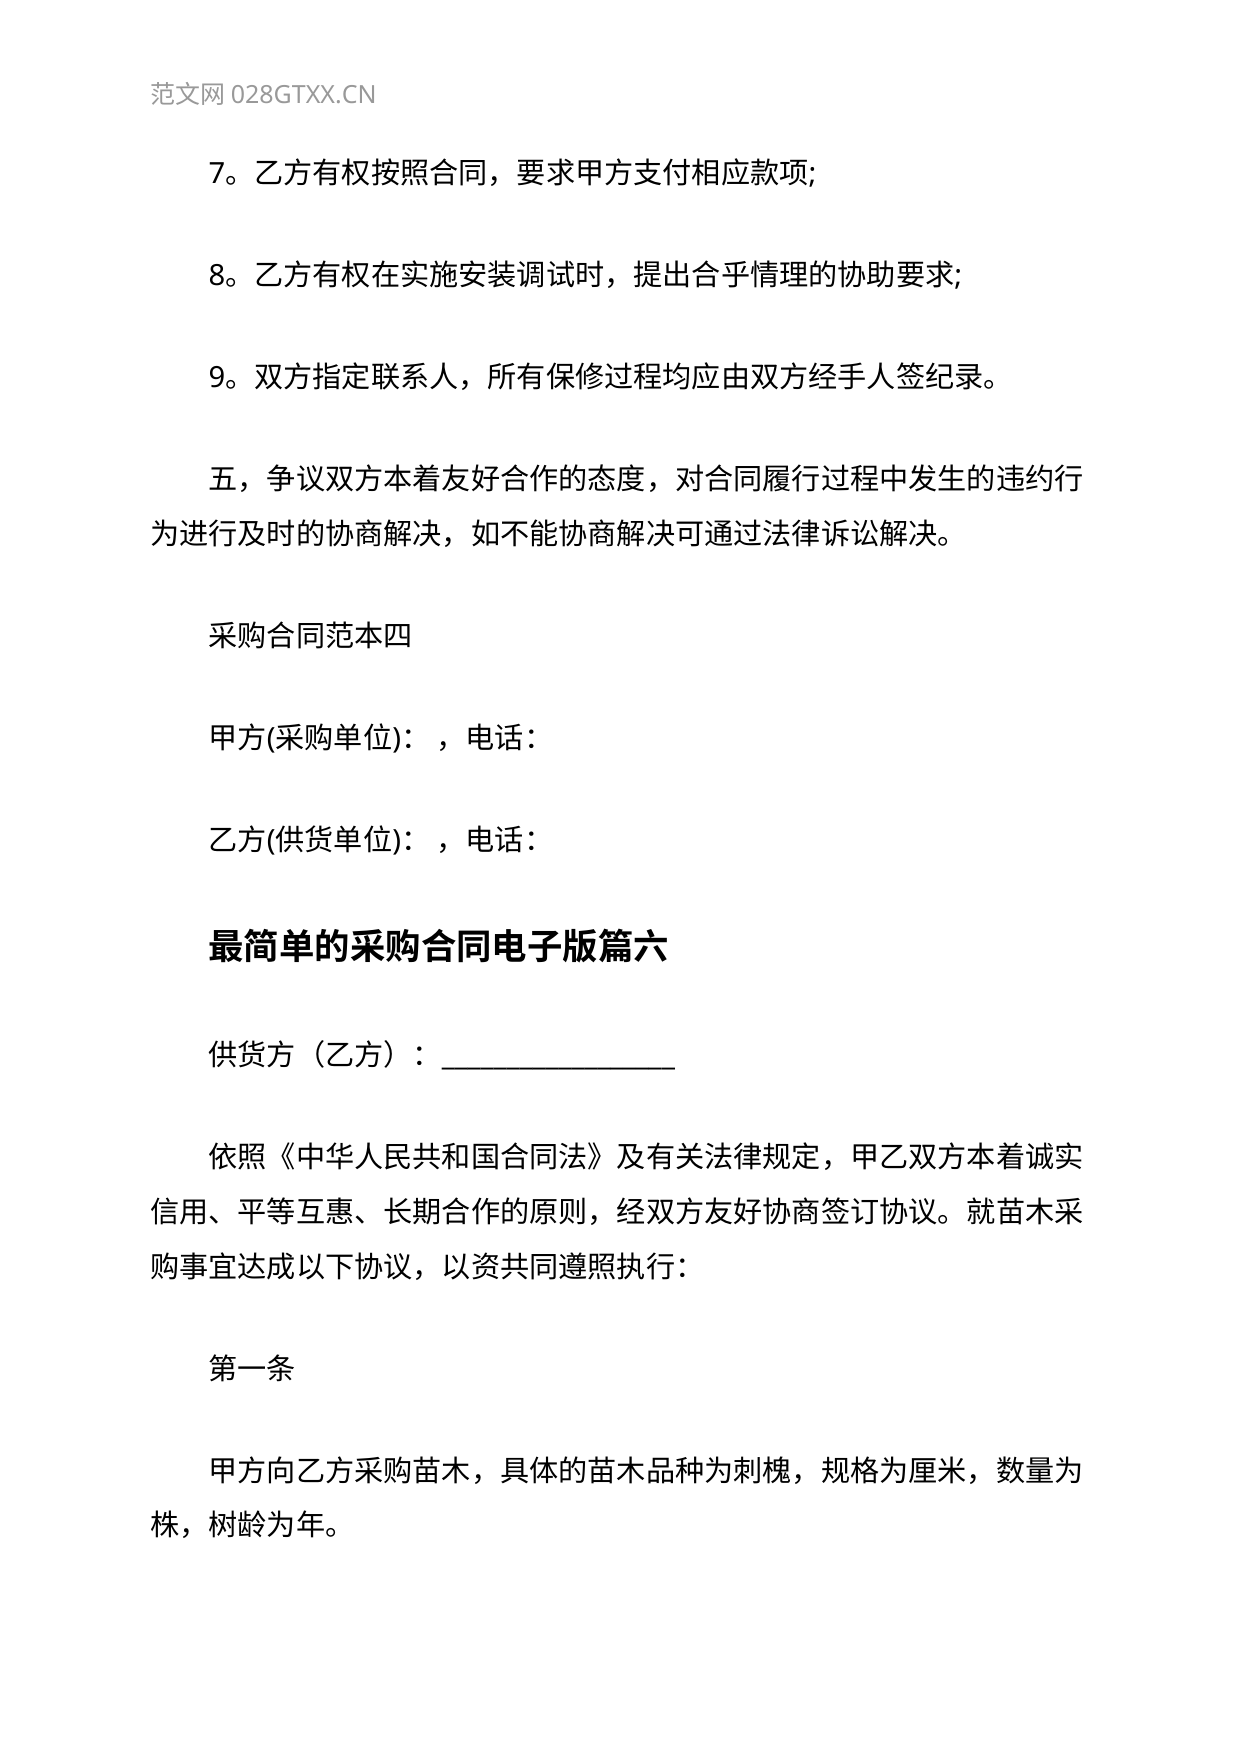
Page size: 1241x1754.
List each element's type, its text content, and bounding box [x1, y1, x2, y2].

text 甲方向乙方采购苗木，具体的苗木品种为刺槐，规格为厘米，数量为株，树龄为年。 [150, 1447, 1090, 1544]
text 9。双方指定联系人，所有保修过程均应由双方经手人签纪录。 [150, 354, 1090, 396]
text 最简单的采购合同电子版篇六 [150, 918, 1090, 969]
text 甲方(采购单位)： ，电话： [150, 714, 1090, 757]
text 第一条 [150, 1345, 1090, 1388]
text 8。乙方有权在实施安装调试时，提出合乎情理的协助要求; [150, 252, 1090, 294]
text 采购合同范本四 [150, 613, 1090, 655]
text 7。乙方有权按照合同，要求甲方支付相应款项; [150, 150, 1090, 192]
text 五，争议双方本着友好合作的态度，对合同履行过程中发生的违约行为进行及时的协商解决，如不能协商解决可通过法律诉讼解决。 [150, 456, 1090, 553]
text 乙方(供货单位)： ，电话： [150, 816, 1090, 859]
text 依照《中华人民共和国合同法》及有关法律规定，甲乙双方本着诚实信用、平等互惠、长期合作的原则，经双方友好协商签订协议。就苗木采购事宜达成以下协议，以资共同遵照执行： [150, 1134, 1090, 1286]
text 供货方（乙方）：__________________ [150, 1032, 1090, 1074]
